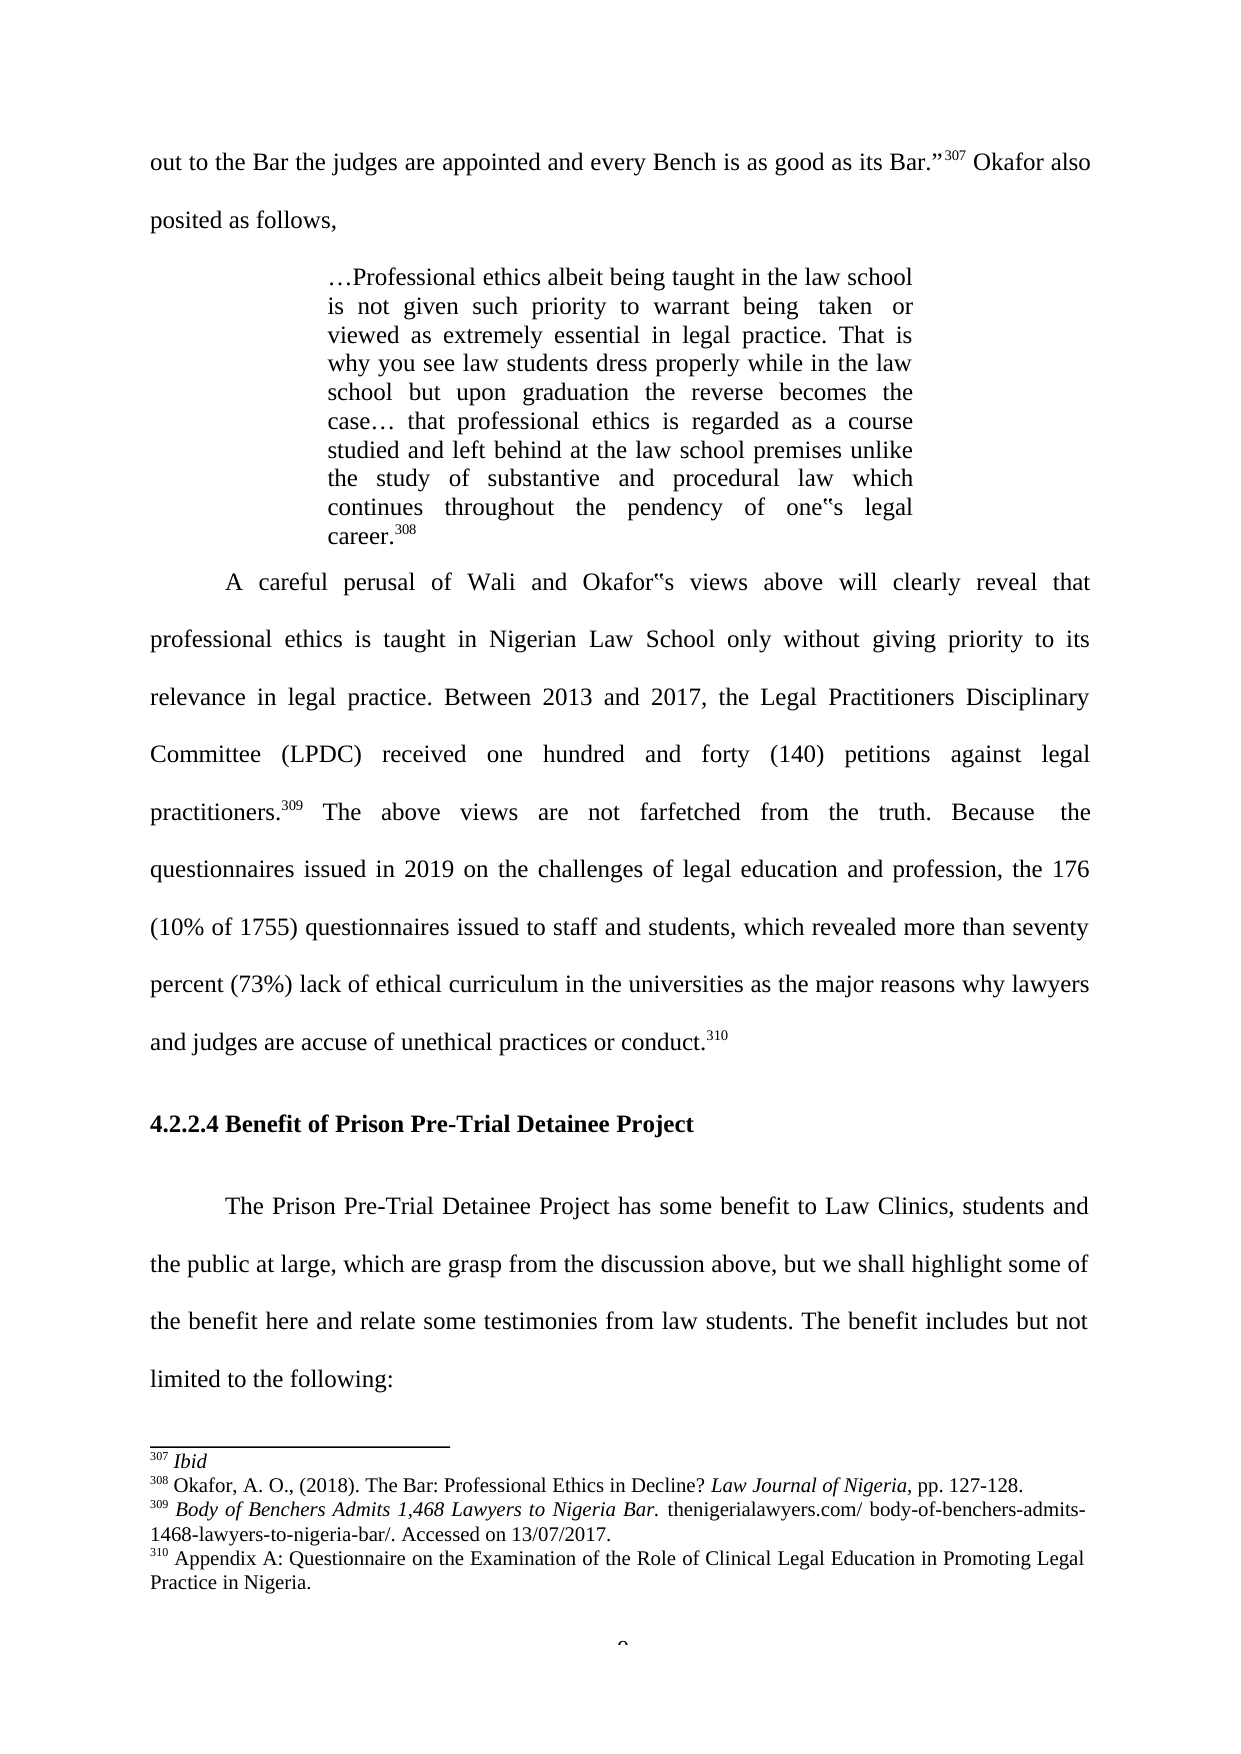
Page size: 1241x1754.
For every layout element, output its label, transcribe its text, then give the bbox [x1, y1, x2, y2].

text 307 Ibid [150, 1449, 1198, 1473]
subtitle Benefit of Prison Pre-Trial Detainee Project [150, 1109, 1198, 1138]
text 308 Okafor, A. O., (2018). The Bar: Professional Ethics in Decline? Law Journal of Nigeria, pp. 127-128. [150, 1473, 1198, 1497]
text The Prison Pre-Trial Detainee Project has some benefit to Law Clinics, students and the public at large, which are grasp from the discussion above, but we shall highlight some of the benefit here and relate some testimonies from law students. The benefit includes but not limited to the following: [150, 1191, 1090, 1393]
text …Professional ethics albeit being taught in the law school is not given such priority to warrant being taken or viewed as extremely essential in legal practice. That is why you see law students dress properly while in the law school but upon graduation the reverse becomes the case… that professional ethics is regarded as a course studied and left behind at the law school premises unlike the study of substantive and procedural law which continues throughout the pendency of one‟s legal career.308 [327, 262, 913, 550]
text out to the Bar the judges are appointed and every Bench is as good as its Bar.”307 Okafor also posited as follows, [150, 147, 1091, 233]
text 310 Appendix A: Questionnaire on the Examination of the Role of Clinical Legal Education in Promoting Legal Practice in Nigeria. [150, 1546, 1091, 1594]
text 309 Body of Benchers Admits 1,468 Lawyers to Nigeria Bar. thenigerialawyers.com/ body-of-benchers-admits- 1468-lawyers-to-nigeria-bar/. Accessed on 13/07/2017. [150, 1497, 1091, 1546]
text A careful perusal of Wali and Okafor‟s views above will clearly reveal that professional ethics is taught in Nigerian Law School only without giving priority to its relevance in legal practice. Between 2013 and 2017, the Legal Practitioners Disciplinary Committee (LPDC) received one hundred and forty (140) petitions against legal practitioners.309 The above views are not farfetched from the truth. Because the questionnaires issued in 2019 on the challenges of legal education and profession, the 176 (10% of 1755) questionnaires issued to staff and students, which revealed more than seventy percent (73%) lack of ethical curriculum in the universities as the major reasons why lawyers and judges are accuse of unethical practices or conduct.310 [150, 567, 1091, 1055]
